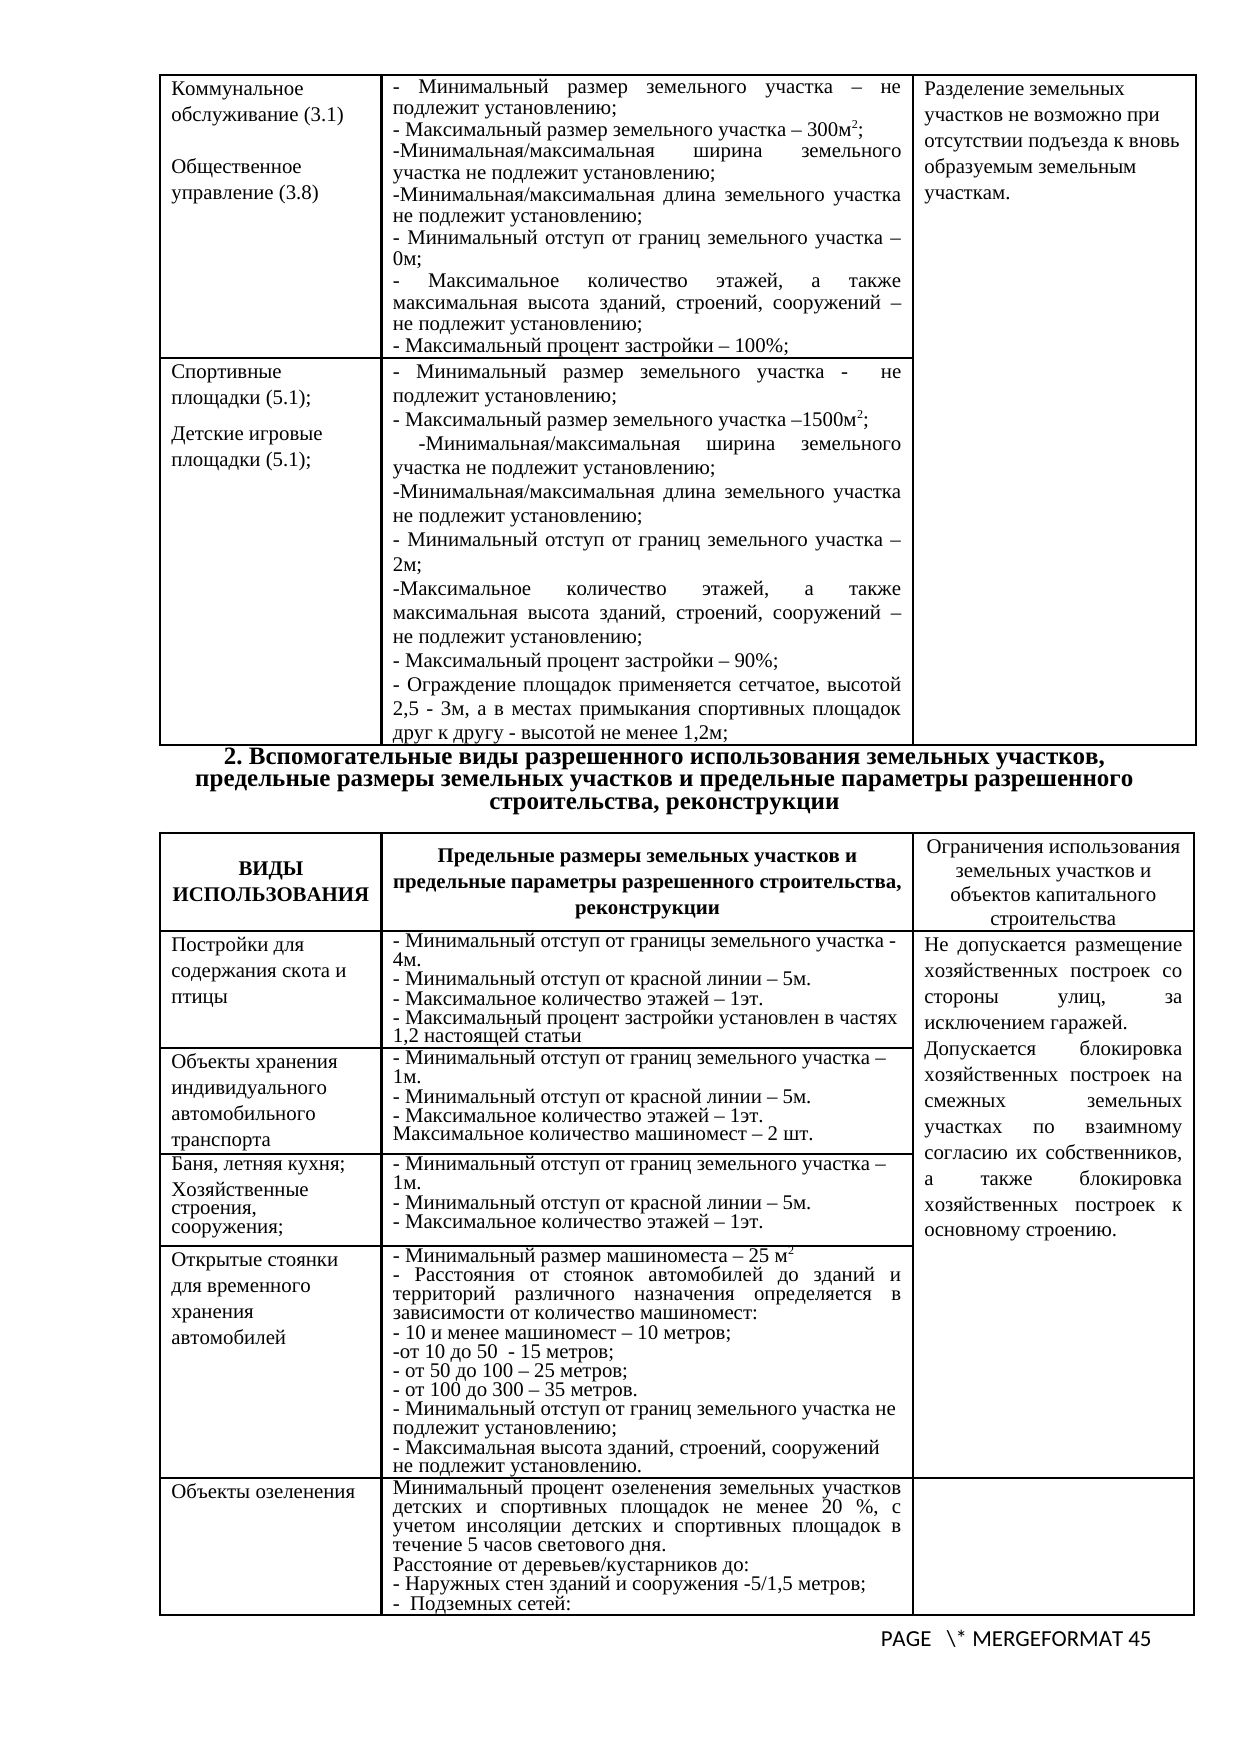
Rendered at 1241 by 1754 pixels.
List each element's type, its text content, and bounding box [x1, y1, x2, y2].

table_cell Открытые стоянки для временного хранения автомобилей [161, 1247, 380, 1477]
table_header ВИДЫ ИСПОЛЬЗОВАНИЯ [161, 834, 380, 930]
table_cell Баня, летняя кухня; Хозяйственные строения, сооружения; [161, 1155, 380, 1245]
table_header Ограничения использования земельных участков и объектов капитального строительства [914, 834, 1193, 930]
table_cell Не допускается размещение хозяйственных построек со стороны улиц, за исключением гаражей. Допускается блокировка хозяйственных построек на смежных земельных участках по взаимному согласию их собственников, а также блокировка хозяйственных построек к основному строению. [914, 932, 1193, 1477]
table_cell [383, 1479, 912, 1614]
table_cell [914, 76, 1195, 744]
table_cell - Минимальный размер земельного участка - не подлежит установлению; - Максимальный размер земельного участка –1500м2; -Минимальная/максимальная ширина земельного участка не подлежит установлению; -Минимальная/максимальная длина земельного участка не подлежит установлению; - Минимальный отступ от границ земельного участка – 2м; -Максимальное количество этажей, а также максимальная высота зданий, строений, сооружений – не подлежит установлению; - Максимальный процент застройки – 90%; - Ограждение площадок применяется сетчатое, высотой 2,5 - 3м, а в местах примыкания спортивных площадок друг к другу - высотой не менее 1,2м; [383, 359, 912, 744]
table_cell Коммунальное обслуживание (3.1) Общественное управление (3.8) [161, 76, 380, 357]
table_cell - Минимальный отступ от границы земельного участка - 4м. - Минимальный отступ от красной линии – 5м. - Максимальное количество этажей – 1эт. - Максимальный процент застройки установлен в частях 1,2 настоящей статьи [383, 932, 912, 1047]
table_cell Объекты хранения индивидуального автомобильного транспорта [161, 1049, 380, 1153]
table_cell - Минимальный размер земельного участка – не подлежит установлению; - Максимальный размер земельного участка – 300м2; -Минимальная/максимальная ширина земельного участка не подлежит установлению; -Минимальная/максимальная длина земельного участка не подлежит установлению; - Минимальный отступ от границ земельного участка – 0м; - Максимальное количество этажей, а также максимальная высота зданий, строений, сооружений – не подлежит установлению; - Максимальный процент застройки – 100%; [383, 76, 912, 357]
text 2. Вспомогательные виды разрешенного использования земельных участков, предельные размеры земельных участков и предельные параметры разрешенного строительства, реконструкции [177, 746, 1152, 815]
table_cell - Минимальный отступ от границ земельного участка – 1м. - Минимальный отступ от красной линии – 5м. - Максимальное количество этажей – 1эт. [383, 1155, 912, 1245]
table_cell - Минимальный отступ от границ земельного участка – 1м. - Минимальный отступ от красной линии – 5м. - Максимальное количество этажей – 1эт. Максимальное количество машиномест – 2 шт. [383, 1049, 912, 1153]
table_header Предельные размеры земельных участков и предельные параметры разрешенного строительства, реконструкции [383, 834, 912, 930]
table_cell [914, 1479, 1193, 1614]
table_cell Объекты озеленения [161, 1479, 380, 1614]
table_cell - Минимальный размер машиноместа – 25 м2 - Расстояния от стоянок автомобилей до зданий и территорий различного назначения определяется в зависимости от количество машиномест: - 10 и менее машиномест – 10 метров; -от 10 до 50 - 15 метров; - от 50 до 100 – 25 метров; - от 100 до 300 – 35 метров. - Минимальный отступ от границ земельного участка не подлежит установлению; - Максимальная высота зданий, строений, сооружений не подлежит установлению. [383, 1247, 912, 1477]
table_cell Спортивные площадки (5.1); Детские игровые площадки (5.1); [161, 359, 380, 744]
table_cell Постройки для содержания скота и птицы [161, 932, 380, 1047]
